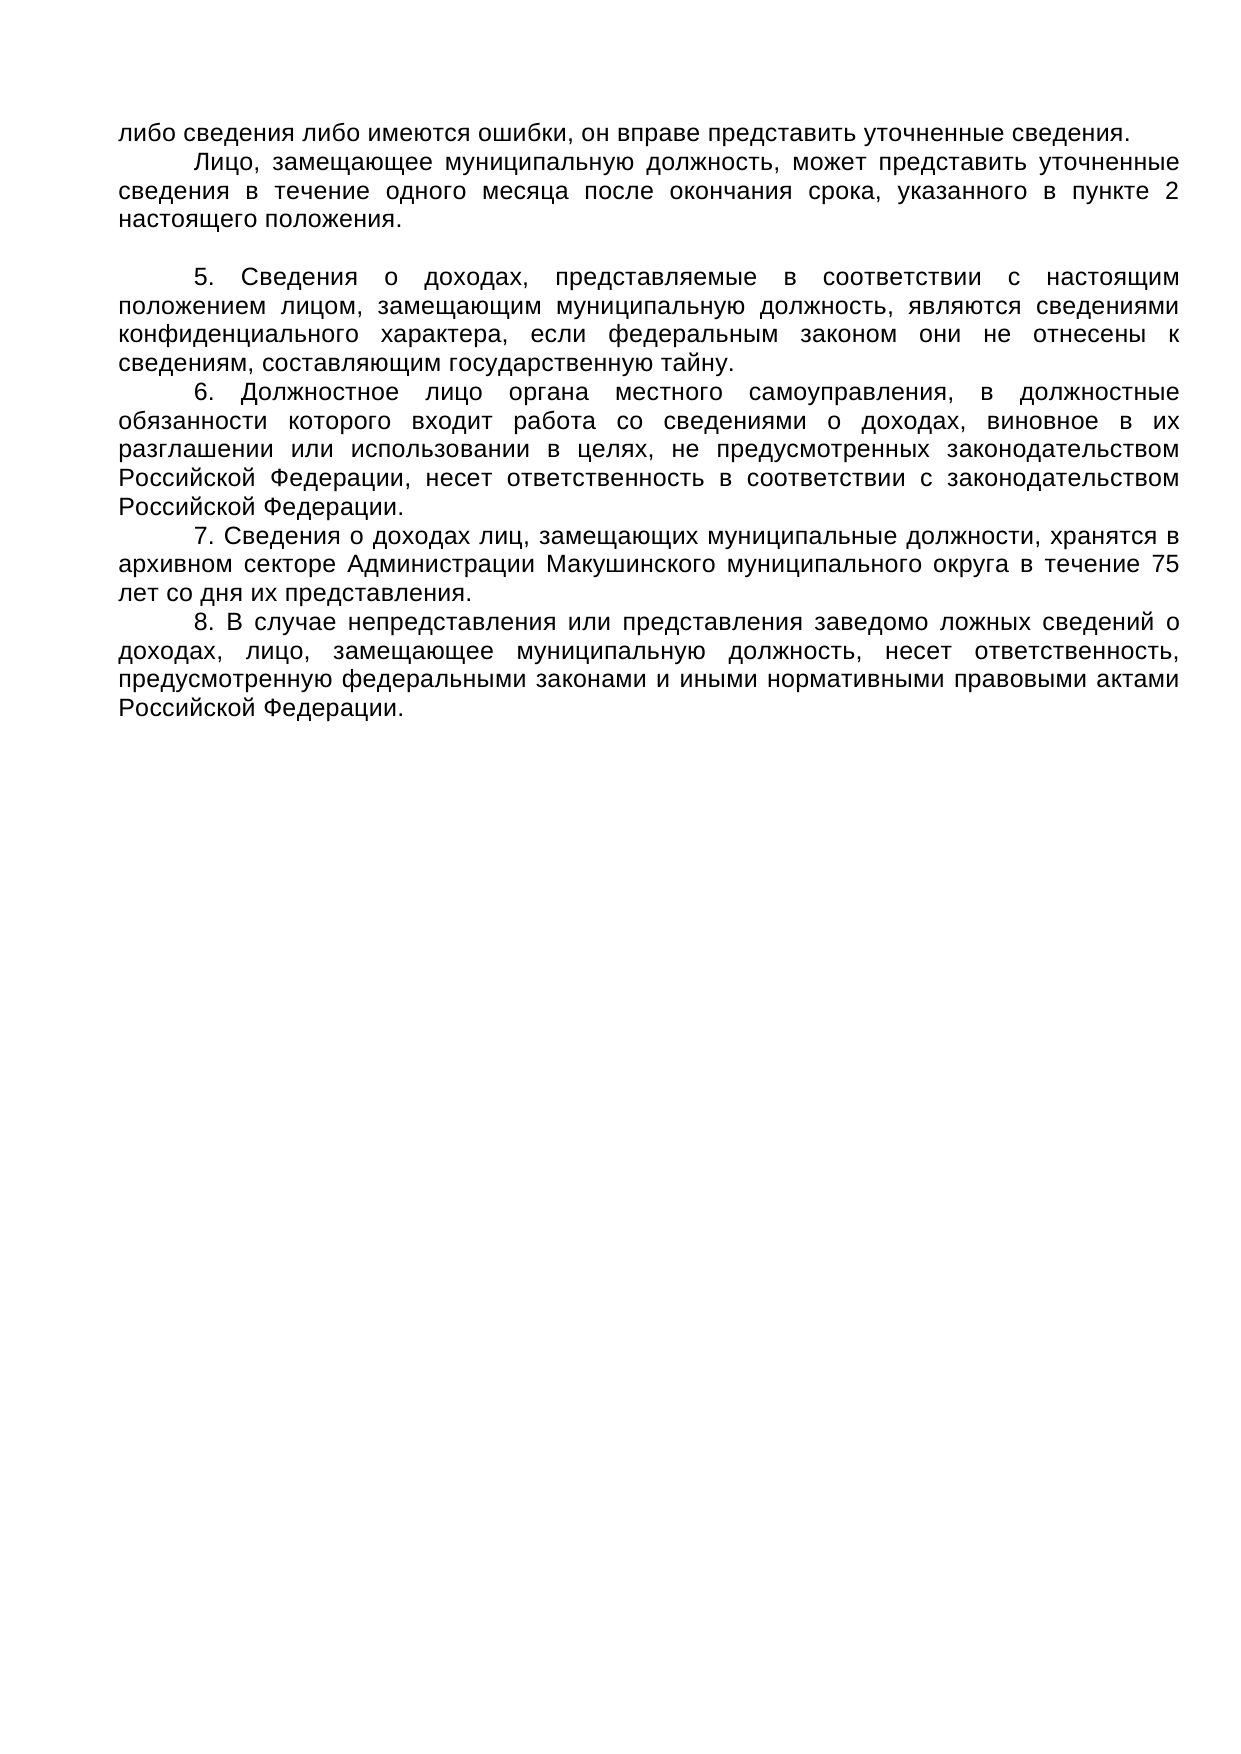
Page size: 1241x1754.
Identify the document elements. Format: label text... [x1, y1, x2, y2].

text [118, 118, 1181, 147]
text 6. Должностное лицо органа местного самоуправления, в должностные обязанности которого входит работа со сведениями о доходах, виновное в их разглашении или использовании в целях, не предусмотренных законодательством Российской Федерации, несет ответственность в соответствии с законодательством Российской Федерации. [118, 377, 1181, 521]
text 5. Сведения о доходах, представляемые в соответствии с настоящим положением лицом, замещающим муниципальную должность, являются сведениями конфиденциального характера, если федеральным законом они не отнесены к сведениям, составляющим государственную тайну. [118, 262, 1181, 377]
text 8. В случае непредставления или представления заведомо ложных сведений о доходах, лицо, замещающее муниципальную должность, несет ответственность, предусмотренную федеральными законами и иными нормативными правовыми актами Российской Федерации. [118, 607, 1181, 722]
text Лицо, замещающее муниципальную должность, может представить уточненные сведения в течение одного месяца после окончания срока, указанного в пункте 2 настоящего положения. [118, 147, 1181, 233]
text 7. Сведения о доходах лиц, замещающих муниципальные должности, хранятся в архивном секторе Администрации Макушинского муниципального округа в течение 75 лет со дня их представления. [118, 521, 1181, 607]
